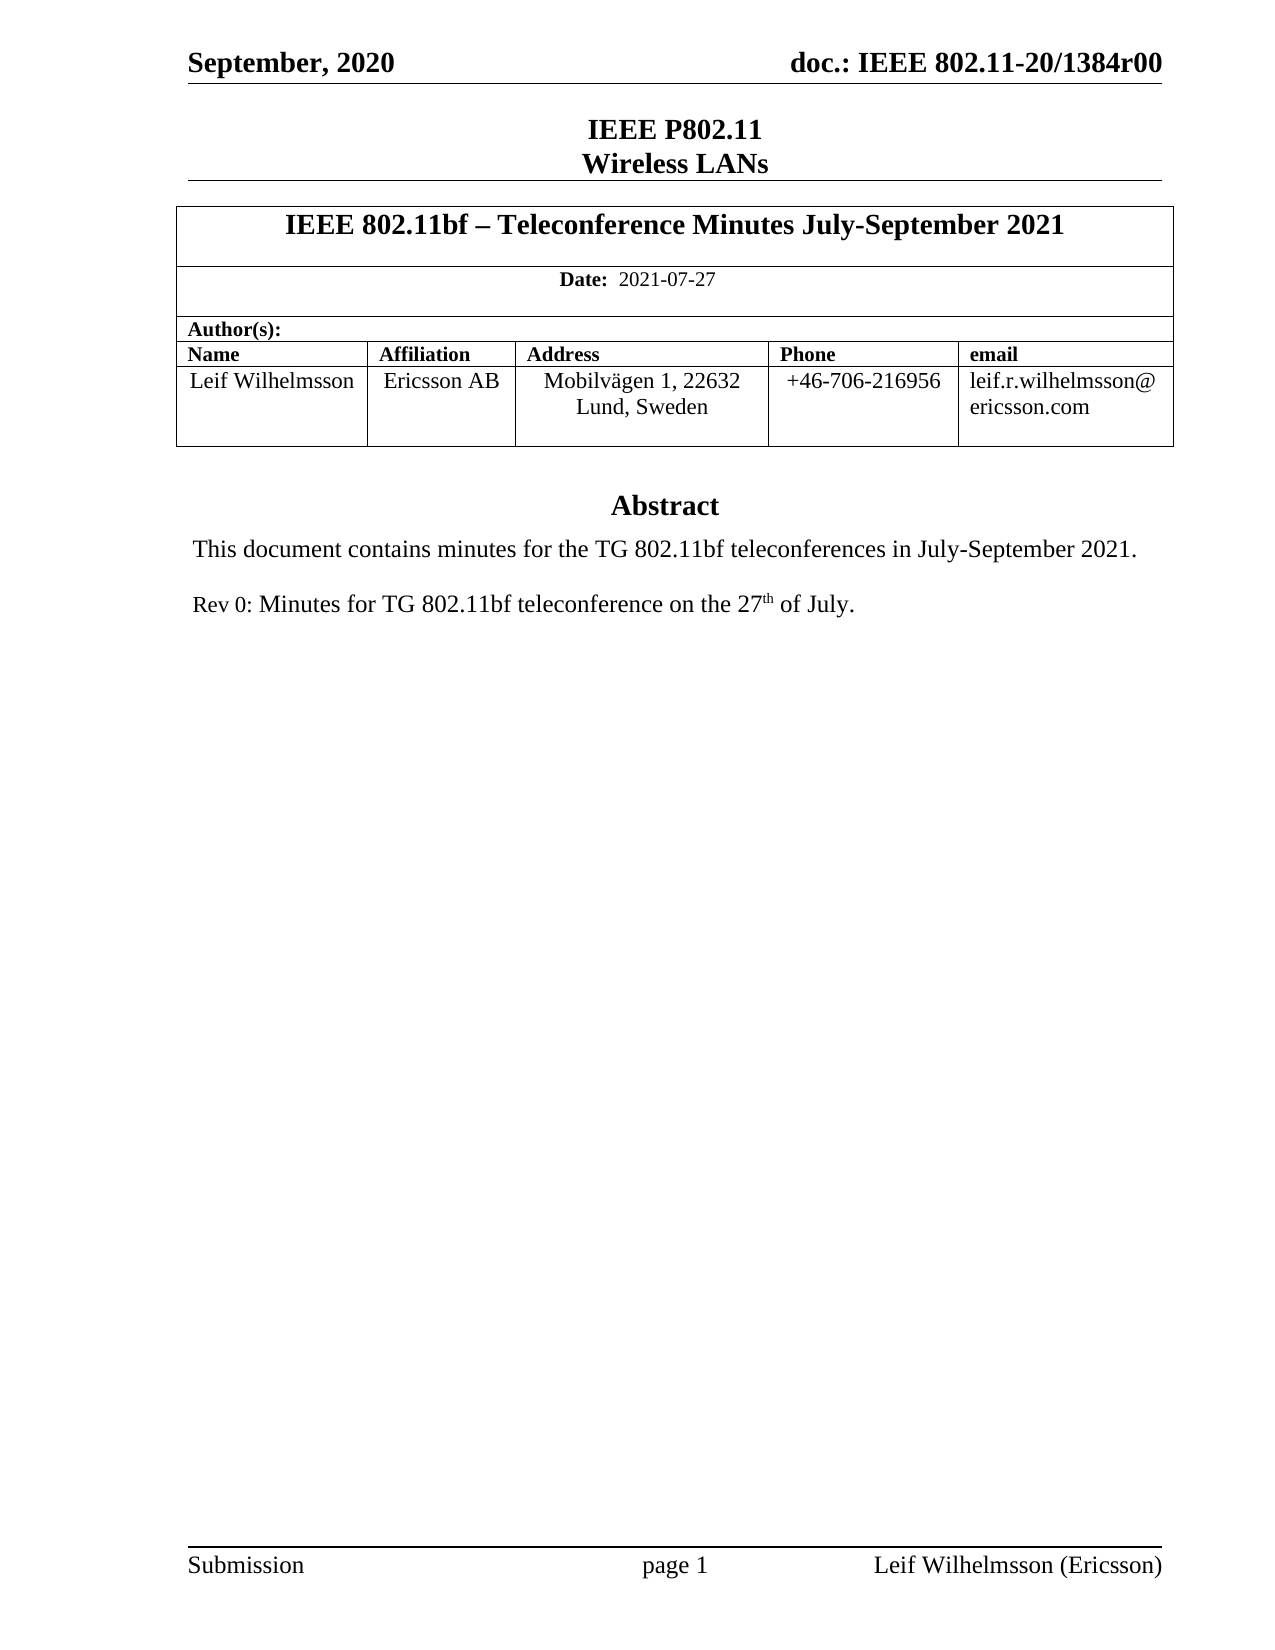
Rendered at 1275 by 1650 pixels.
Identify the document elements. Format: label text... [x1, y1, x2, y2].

table_cell +46-706-216956 [769, 367, 958, 446]
table_cell Phone [769, 342, 958, 366]
table_cell Date: 2021-07-27 [177, 267, 1173, 316]
table_header IEEE 802.11bf – Teleconference Minutes July-September 2021 [177, 207, 1173, 266]
table_cell Author(s): [177, 317, 1173, 341]
table_cell Affiliation [368, 342, 515, 366]
text IEEE P802.11 Wireless LANs [187, 112, 1162, 181]
table_cell Address [516, 342, 768, 366]
table_cell Name [177, 342, 367, 366]
table_cell Mobilvägen 1, 22632 Lund, Sweden [516, 367, 768, 446]
table_cell Leif Wilhelmsson [177, 367, 367, 446]
table_cell Ericsson AB [368, 367, 515, 446]
table_cell email [959, 342, 1173, 366]
table_cell leif.r.wilhelmsson@ericsson.com [959, 367, 1173, 446]
